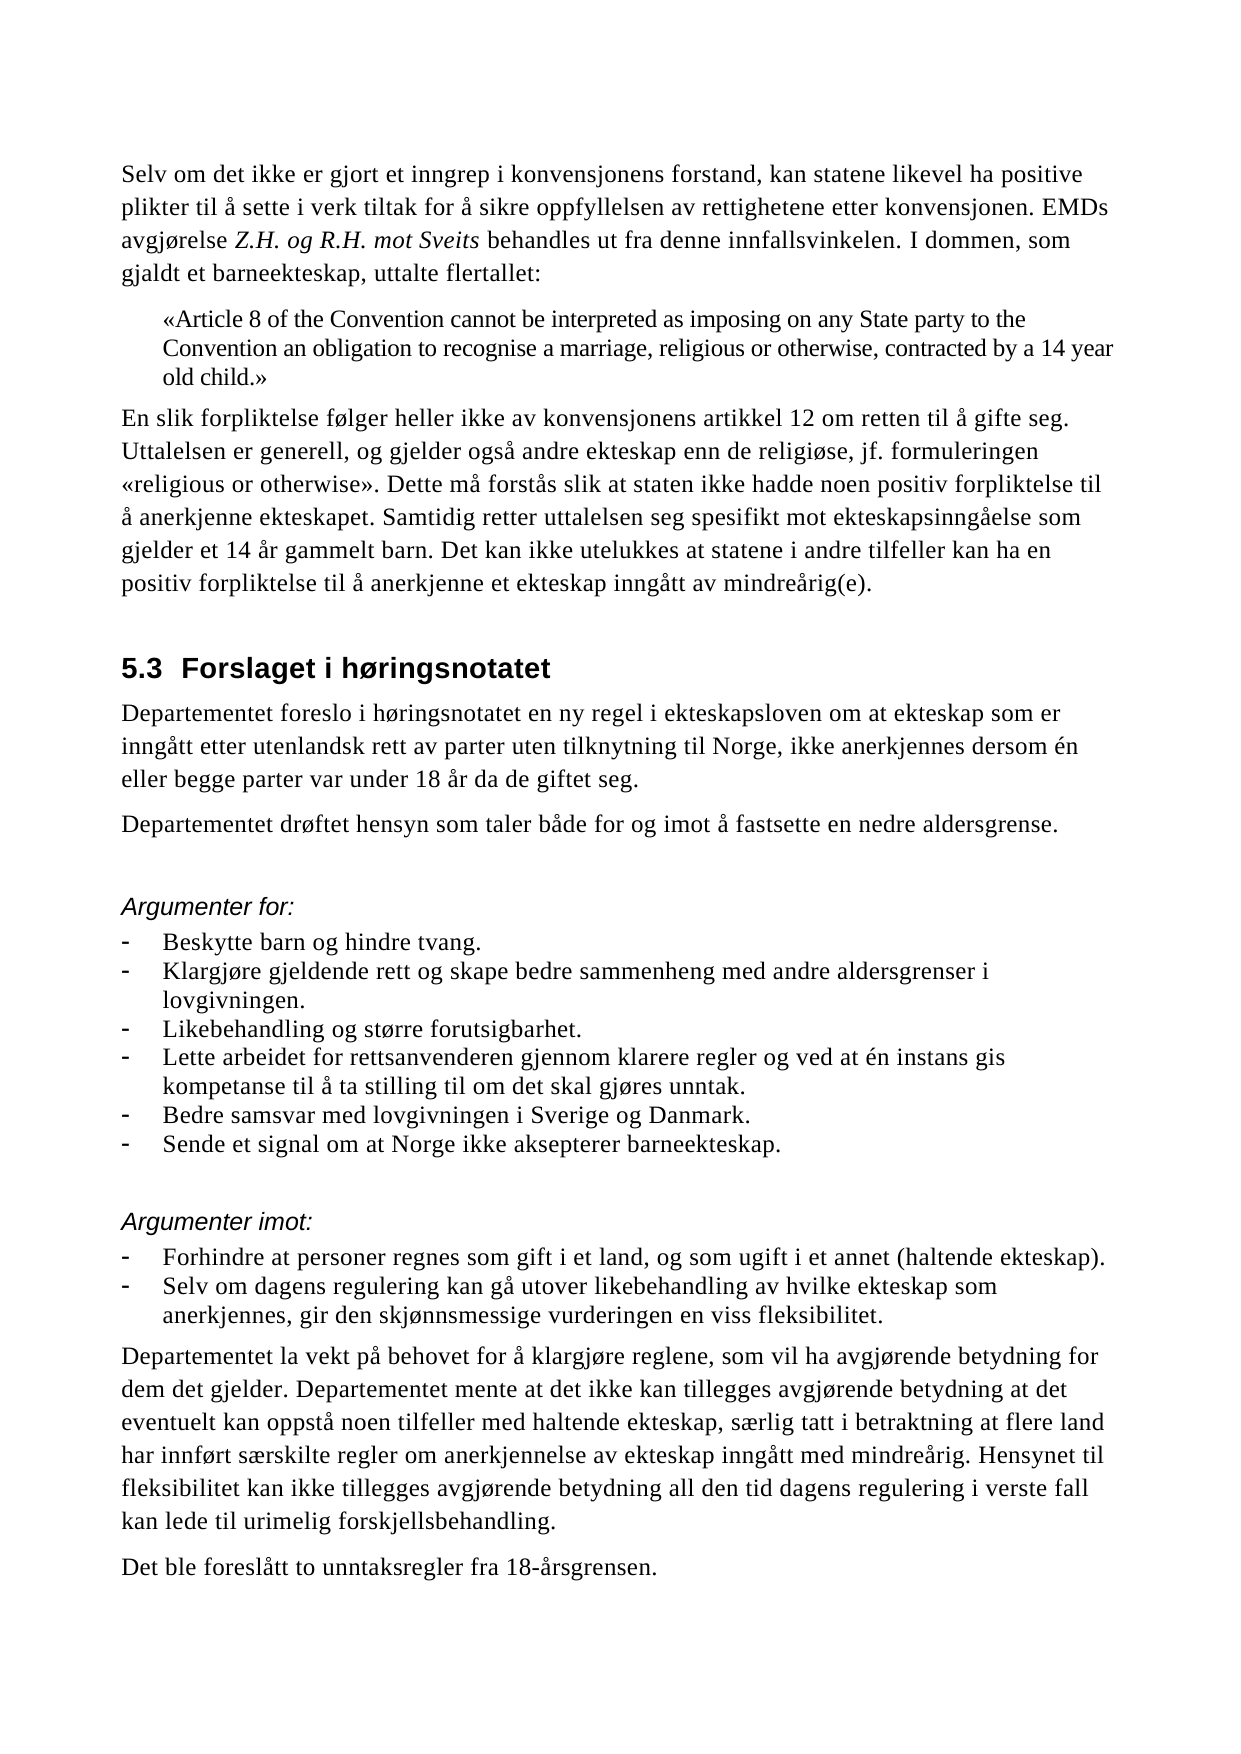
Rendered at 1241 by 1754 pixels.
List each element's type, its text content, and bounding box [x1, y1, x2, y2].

text En slik forpliktelse følger heller ikke av konvensjonens artikkel 12 om retten til å gifte seg. Uttalelsen er generell, og gjelder også andre ekteskap enn de religiøse, jf. formuleringen «religious or otherwise». Dette må forstås slik at staten ikke hadde noen positiv forpliktelse til å anerkjenne ekteskapet. Samtidig retter uttalelsen seg spesifikt mot ekteskapsinngåelse som gjelder et 14 år gammelt barn. Det kan ikke utelukkes at statene i andre tilfeller kan ha en positiv forpliktelse til å anerkjenne et ekteskap inngått av mindreårig(e). [121, 403, 1119, 597]
text Argumenter imot: [121, 1207, 1119, 1236]
text Departementet foreslo i høringsnotatet en ny regel i ekteskapsloven om at ekteskap som er inngått etter utenlandsk rett av parter uten tilknytning til Norge, ikke anerkjennes dersom én eller begge parter var under 18 år da de giftet seg. [121, 698, 1119, 793]
subtitle Forslaget i høringsnotatet [121, 651, 1119, 684]
text Det ble foreslått to unntaksregler fra 18-årsgrensen. [121, 1552, 1119, 1581]
list Sende et signal om at Norge ikke aksepterer barneekteskap. [121, 1129, 1119, 1157]
list Lette arbeidet for rettsanvenderen gjennom klarere regler og ved at én instans gis kompetanse til å ta stilling til om det skal gjøres unntak. [121, 1042, 1119, 1100]
list Beskytte barn og hindre tvang. [121, 927, 1119, 956]
text Departementet la vekt på behovet for å klargjøre reglene, som vil ha avgjørende betydning for dem det gjelder. Departementet mente at det ikke kan tillegges avgjørende betydning at det eventuelt kan oppstå noen tilfeller med haltende ekteskap, særlig tatt i betraktning at flere land har innført særskilte regler om anerkjennelse av ekteskap inngått med mindreårig. Hensynet til fleksibilitet kan ikke tillegges avgjørende betydning all den tid dagens regulering i verste fall kan lede til urimelig forskjellsbehandling. [121, 1341, 1119, 1535]
list Klargjøre gjeldende rett og skape bedre sammenheng med andre aldersgrenser i lovgivningen. [121, 956, 1119, 1014]
list Forhindre at personer regnes som gift i et land, og som ugift i et annet (haltende ekteskap). [121, 1242, 1119, 1271]
text Selv om det ikke er gjort et inngrep i konvensjonens forstand, kan statene likevel ha positive plikter til å sette i verk tiltak for å sikre oppfyllelsen av rettighetene etter konvensjonen. EMDs avgjørelse Z.H. og R.H. mot Sveits behandles ut fra denne innfallsvinkelen. I dommen, som gjaldt et barneekteskap, uttalte flertallet: [121, 159, 1119, 287]
list Selv om dagens regulering kan gå utover likebehandling av hvilke ekteskap som anerkjennes, gir den skjønnsmessige vurderingen en viss fleksibilitet. [121, 1271, 1119, 1329]
text «Article 8 of the Convention cannot be interpreted as imposing on any State party to the Convention an obligation to recognise a marriage, religious or otherwise, contracted by a 14 year old child.» [162, 304, 1119, 390]
text Argumenter for: [121, 892, 1119, 921]
text Departementet drøftet hensyn som taler både for og imot å fastsette en nedre aldersgrense. [121, 809, 1119, 838]
list Bedre samsvar med lovgivningen i Sverige og Danmark. [121, 1100, 1119, 1129]
list Likebehandling og større forutsigbarhet. [121, 1014, 1119, 1042]
